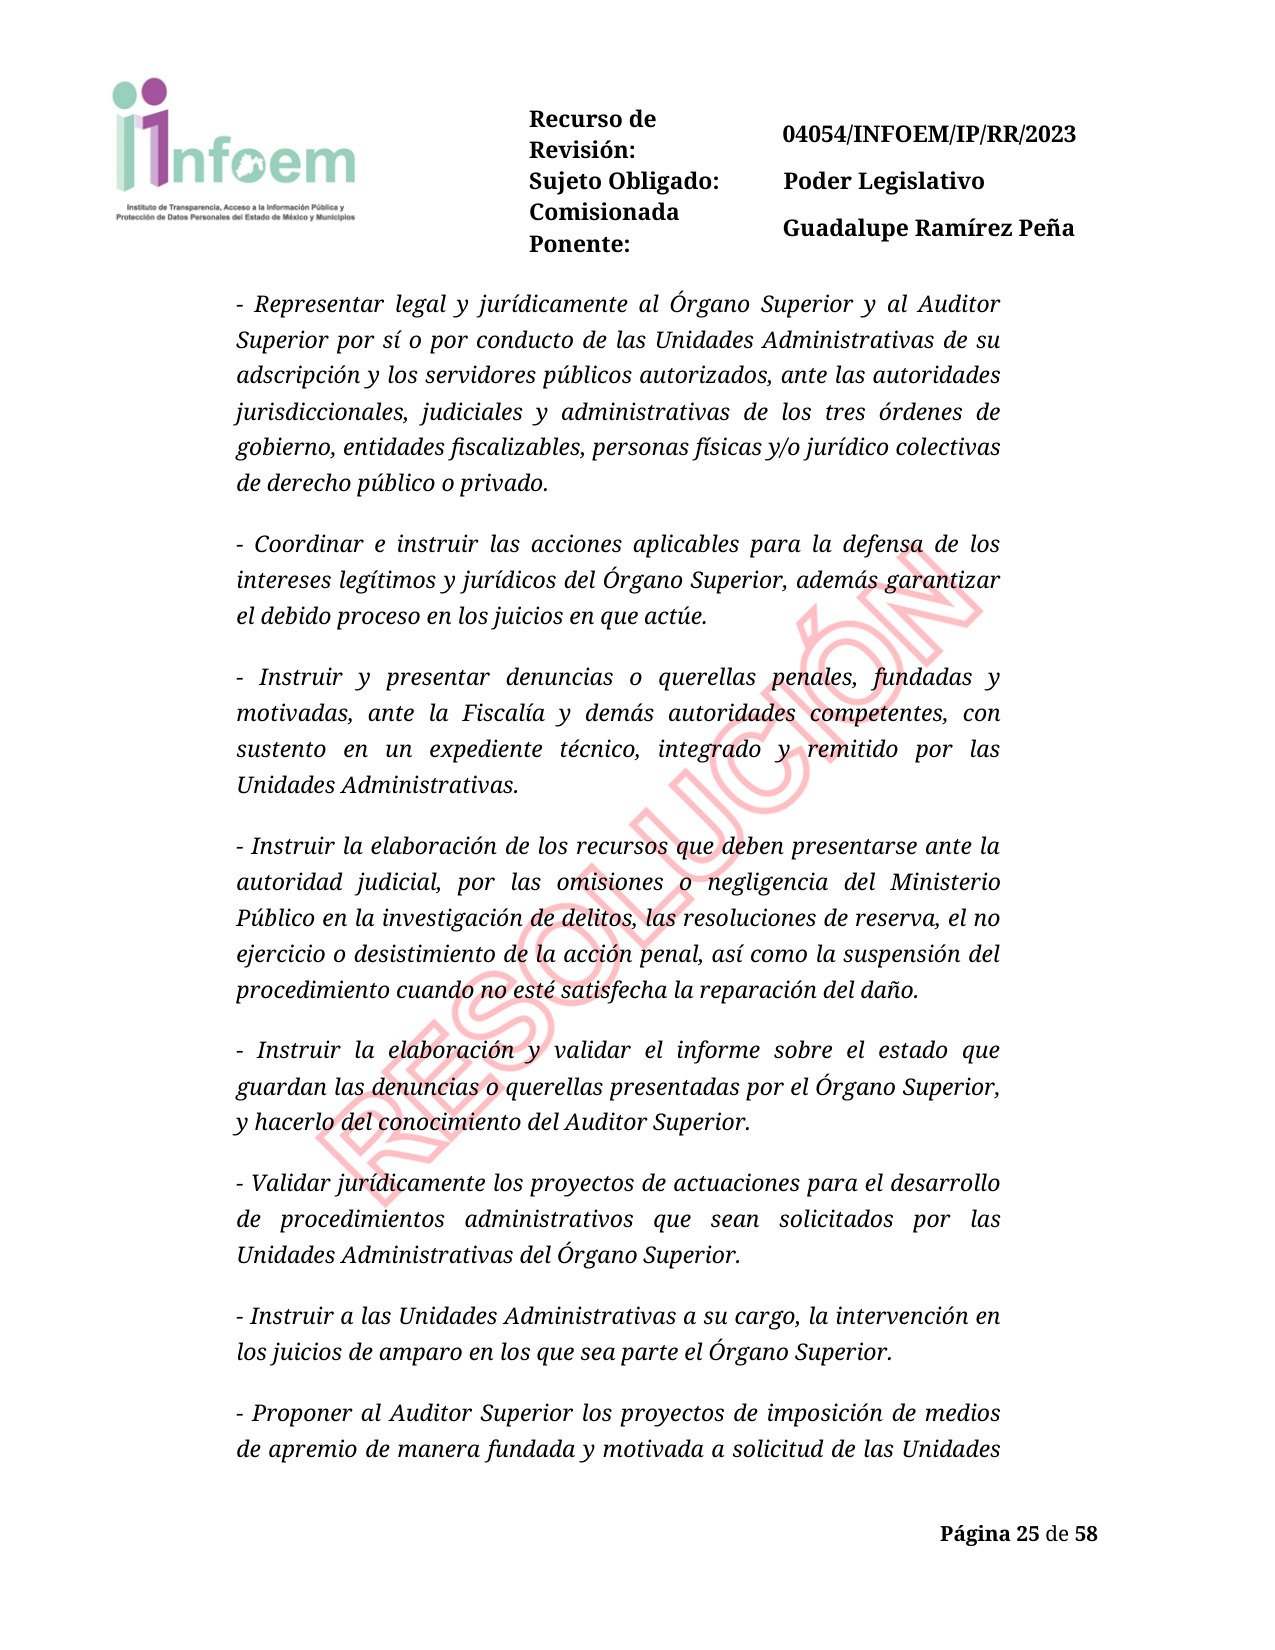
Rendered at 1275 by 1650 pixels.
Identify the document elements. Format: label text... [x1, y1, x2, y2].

text - Instruir y presentar denuncias o querellas penales, fundadas y motivadas, ante la Fiscalía y demás autoridades competentes, con sustento en un expediente técnico, integrado y remitido por las Unidades Administrativas. [236, 661, 1004, 800]
text - Validar jurídicamente los proyectos de actuaciones para el desarrollo de procedimientos administrativos que sean solicitados por las Unidades Administrativas del Órgano Superior. [236, 1167, 1004, 1270]
text - Instruir la elaboración de los recursos que deben presentarse ante la autoridad judicial, por las omisiones o negligencia del Ministerio Público en la investigación de delitos, las resoluciones de reserva, el no ejercicio o desistimiento de la acción penal, así como la suspensión del procedimiento cuando no esté satisfecha la reparación del daño. [236, 830, 1004, 1005]
text - Instruir la elaboración y validar el informe sobre el estado que guardan las denuncias o querellas presentadas por el Órgano Superior, y hacerlo del conocimiento del Auditor Superior. [236, 1034, 1004, 1138]
text - Coordinar e instruir las acciones aplicables para la defensa de los intereses legítimos y jurídicos del Órgano Superior, además garantizar el debido proceso en los juicios en que actúe. [236, 528, 1004, 631]
text - Representar legal y jurídicamente al Órgano Superior y al Auditor Superior por sí o por conducto de las Unidades Administrativas de su adscripción y los servidores públicos autorizados, ante las autoridades jurisdiccionales, judiciales y administrativas de los tres órdenes de gobierno, entidades fiscalizables, personas físicas y/o jurídico colectivas de derecho público o privado. [236, 288, 1004, 498]
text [236, 1397, 1004, 1464]
text - Instruir a las Unidades Administrativas a su cargo, la intervención en los juicios de amparo en los que sea parte el Órgano Superior. [236, 1300, 1004, 1367]
picture [0, 17, 1274, 1650]
